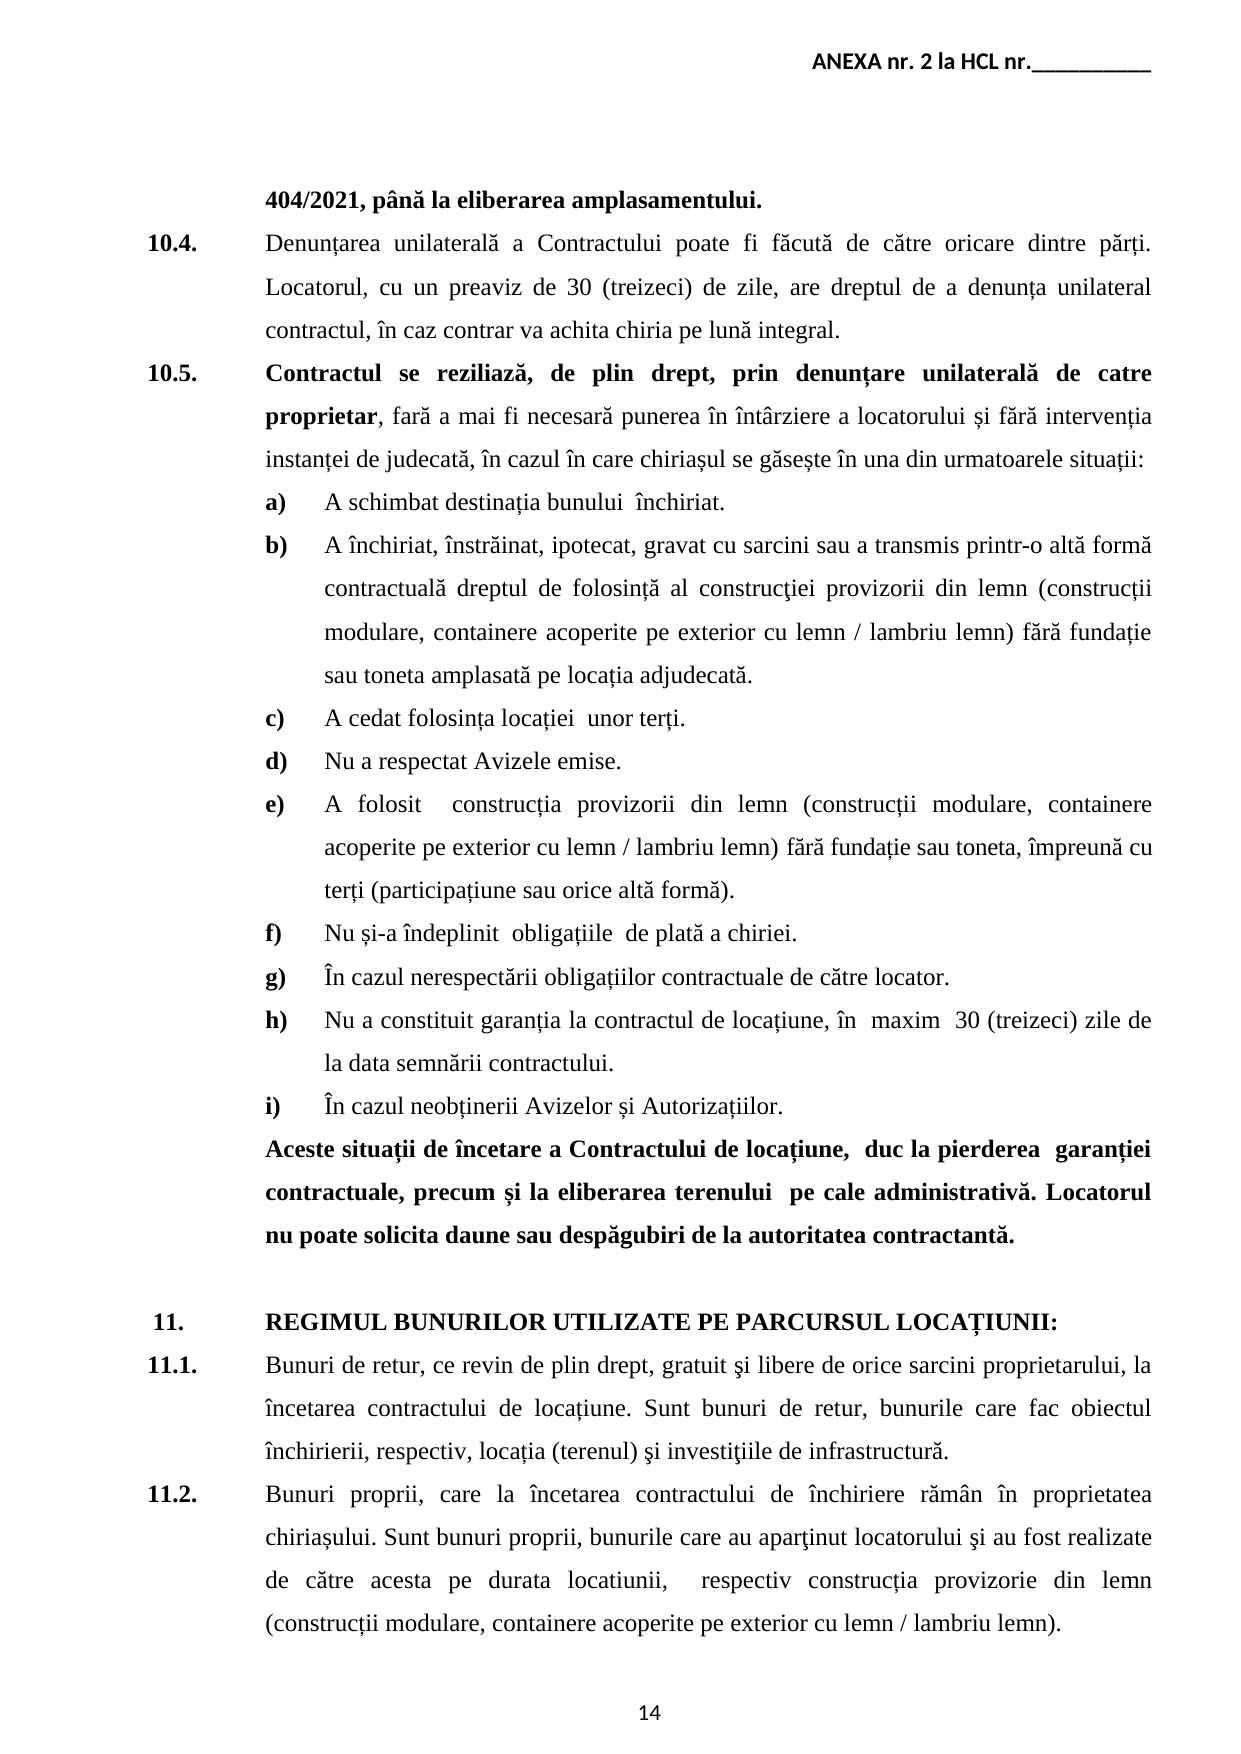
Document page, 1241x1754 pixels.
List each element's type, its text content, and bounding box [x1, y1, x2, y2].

list În cazul nerespectării obligațiilor contractuale de către locator. [265, 962, 1153, 990]
list Bunuri de retur, ce revin de plin drept, gratuit şi libere de orice sarcini proprietarului, la încetarea contractului de locațiune. Sunt bunuri de retur, bunurile care fac obiectul închirierii, respectiv, locația (terenul) şi investiţiile de infrastructură. [147, 1350, 1153, 1465]
list A cedat folosința locației unor terți. [265, 703, 1153, 732]
list REGIMUL BUNURILOR UTILIZATE PE PARCURSUL LOCAȚIUNII: [153, 1307, 1153, 1335]
list A schimbat destinația bunului închiriat. [265, 487, 1153, 516]
list Nu a respectat Avizele emise. [265, 746, 1153, 775]
list În cazul neobținerii Avizelor și Autorizațiilor. [265, 1091, 1153, 1120]
list Nu și-a îndeplinit obligațiile de plată a chiriei. [265, 918, 1153, 947]
list Nu a constituit garanția la contractul de locațiune, în maxim 30 (treizeci) zile de la data semnării contractului. [265, 1005, 1153, 1077]
list A închiriat, înstrăinat, ipotecat, gravat cu sarcini sau a transmis printr-o altă formă contractuală dreptul de folosință al construcţiei provizorii din lemn (construcții modulare, containere acoperite pe exterior cu lemn / lambriu lemn) fără fundație sau toneta amplasată pe locația adjudecată. [265, 530, 1153, 688]
list A folosit construcția provizorii din lemn (construcții modulare, containere acoperite pe exterior cu lemn / lambriu lemn) fără fundație sau toneta, împreună cu terți (participațiune sau orice altă formă). [265, 789, 1153, 904]
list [147, 185, 1153, 214]
list Denunțarea unilaterală a Contractului poate fi făcută de către oricare dintre părți. Locatorul, cu un preaviz de 30 (treizeci) de zile, are dreptul de a denunța unilateral contractul, în caz contrar va achita chiria pe lună integral. [147, 228, 1153, 343]
list Contractul se reziliază, de plin drept, prin denunțare unilaterală de catre proprietar, fară a mai fi necesară punerea în întârziere a locatorului și fără intervenția instanței de judecată, în cazul în care chiriașul se găsește în una din urmatoarele situații: [147, 358, 1153, 473]
text Aceste situații de încetare a Contractului de locațiune, duc la pierderea garanției contractuale, precum și la eliberarea terenului pe cale administrativă. Locatorul nu poate solicita daune sau despăgubiri de la autoritatea contractantă. [265, 1134, 1153, 1249]
list Bunuri proprii, care la încetarea contractului de închiriere rămân în proprietatea chiriașului. Sunt bunuri proprii, bunurile care au aparţinut locatorului şi au fost realizate de către acesta pe durata locatiunii, respectiv construcția provizorie din lemn (construcții modulare, containere acoperite pe exterior cu lemn / lambriu lemn). [147, 1479, 1153, 1637]
